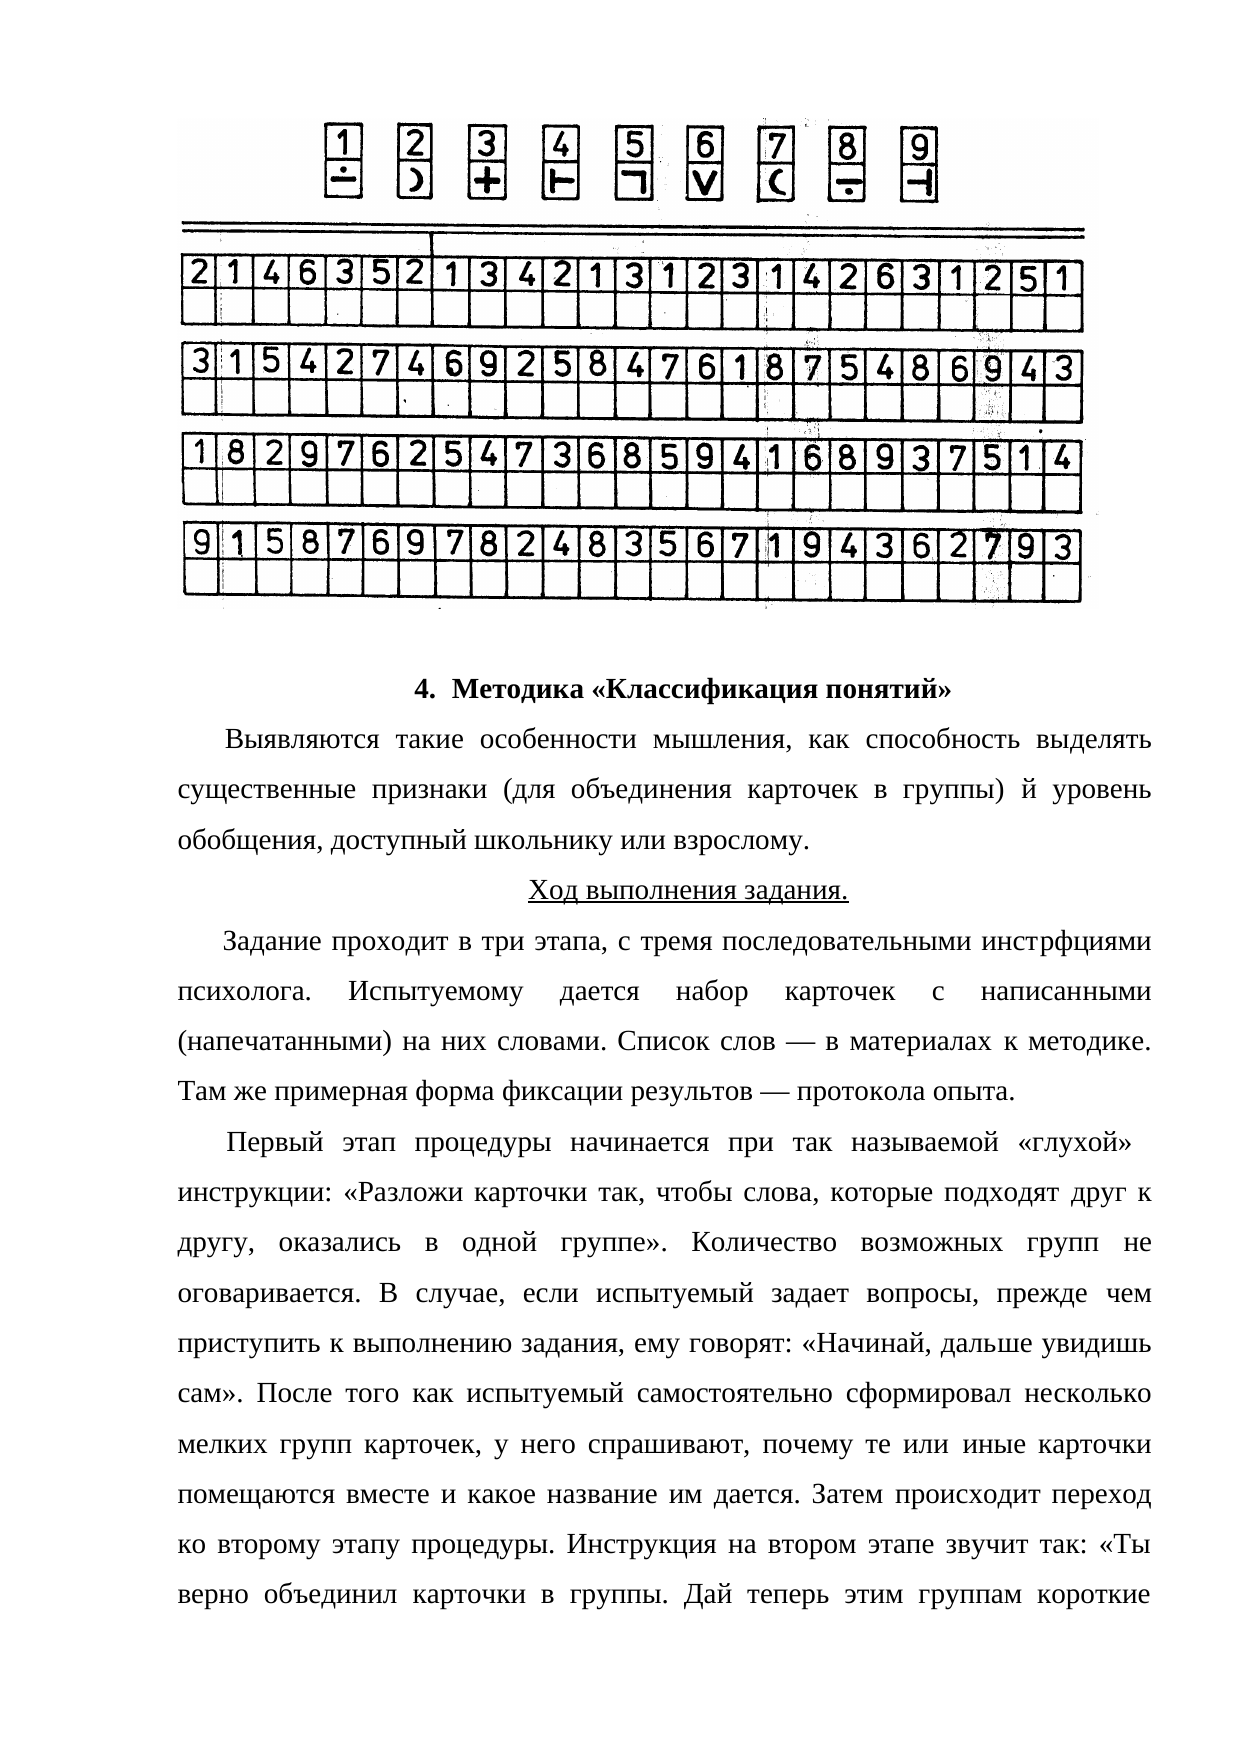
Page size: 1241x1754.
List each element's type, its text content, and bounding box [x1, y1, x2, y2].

picture [177, 118, 1099, 609]
text Задание проходит в три этапа, с тремя последовательными инст- рфциями психолога. Испытуемому дается набор карточек с написан- ными (напечатанными) на них словами. Список слов — в материалах к методике. Там же примерная форма фиксации результов — прото- кола опыта. [177, 923, 1152, 1107]
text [177, 1124, 1152, 1610]
text Выявляются такие особенности мышления, как способность вы- делять существенные признаки (для объединения карточек в группы) й уровень обобщения, доступный школьнику или взрослому. [177, 721, 1152, 856]
list Методика «Классификация понятий» [215, 671, 1152, 704]
text Ход выполнения задания. [224, 872, 1152, 906]
